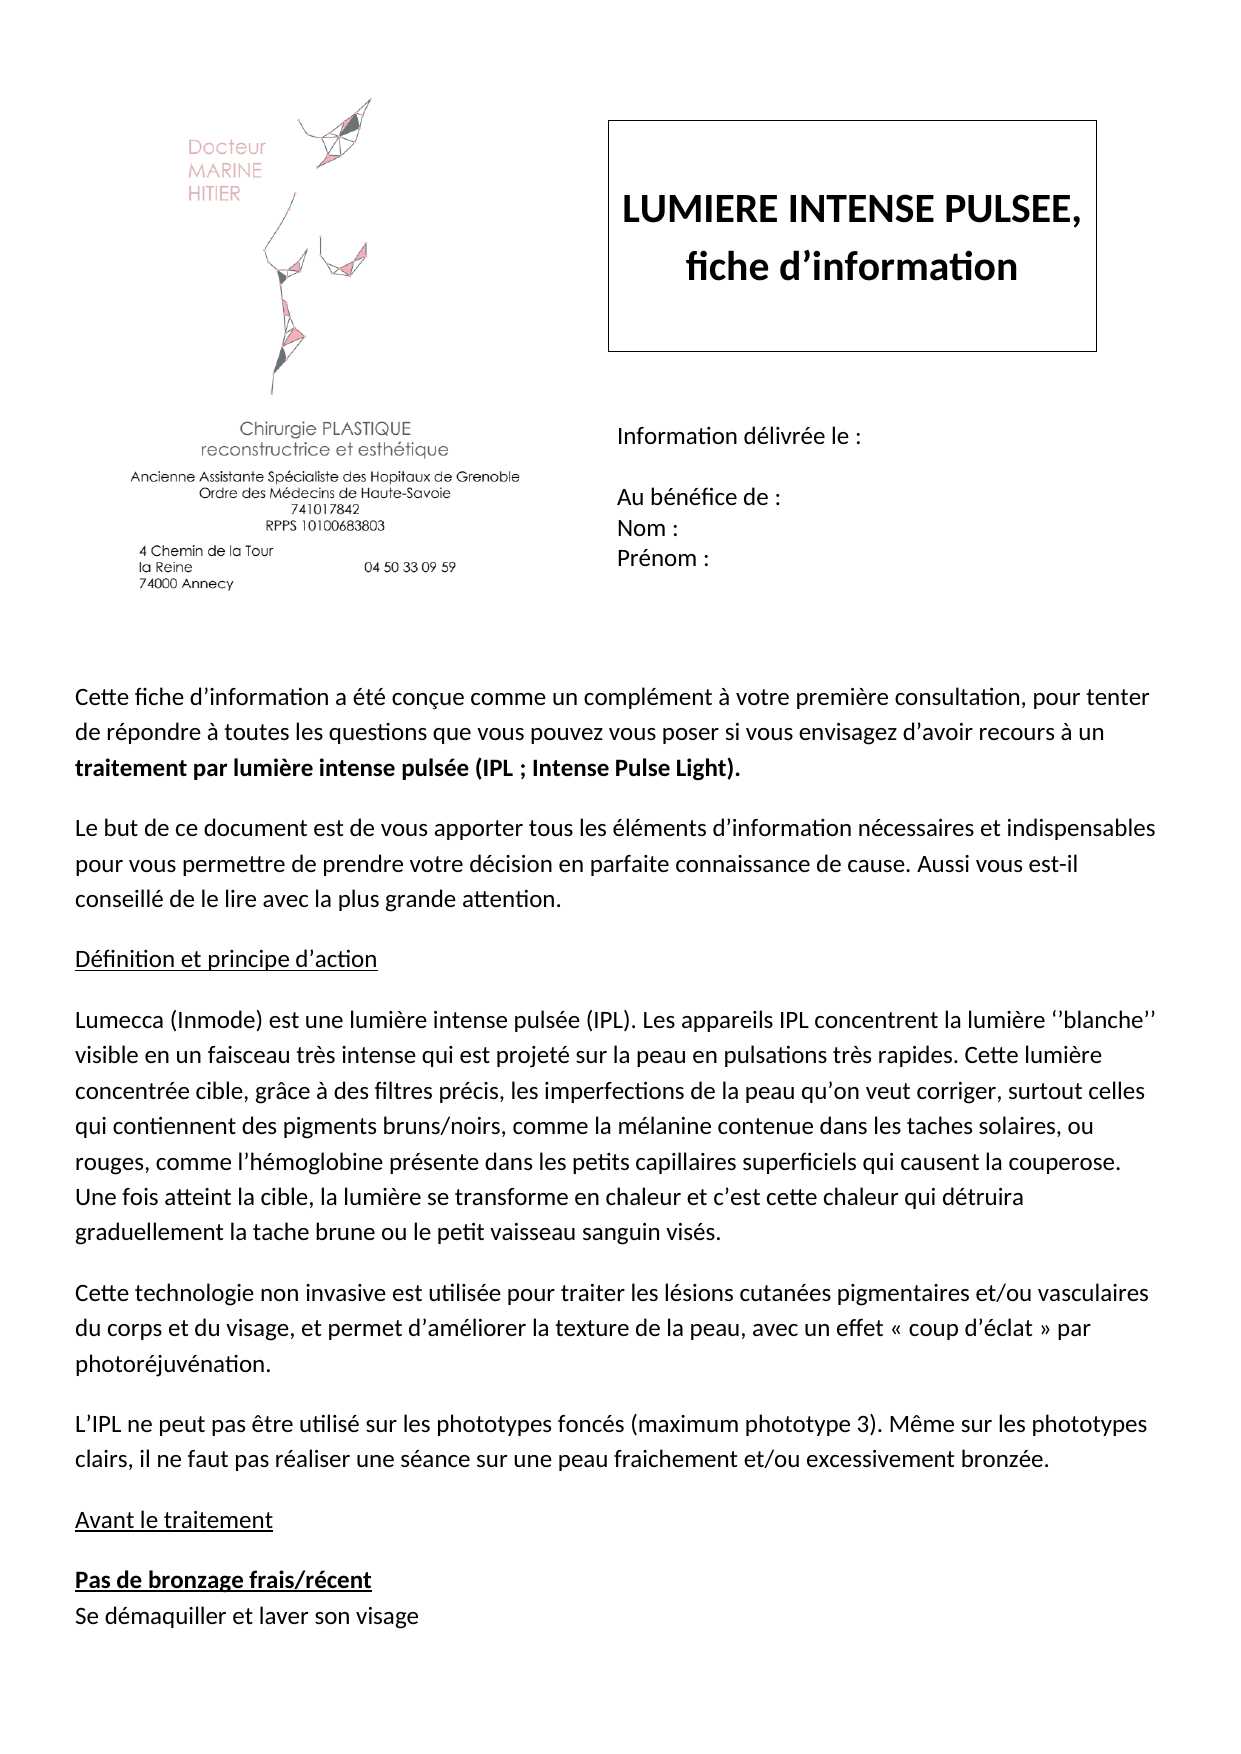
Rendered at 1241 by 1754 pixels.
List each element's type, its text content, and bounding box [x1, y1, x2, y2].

text Cette fiche d’information a été conçue comme un complément à votre première consultation, pour tenter de répondre à toutes les questions que vous pouvez vous poser si vous envisagez d’avoir recours à un traitement par lumière intense pulsée (IPL ; Intense Pulse Light). [75, 676, 1165, 782]
text L’IPL ne peut pas être utilisé sur les phototypes foncés (maximum phototype 3). Même sur les phototypes clairs, il ne faut pas réaliser une séance sur une peau fraichement et/ou excessivement bronzée. [75, 1403, 1165, 1474]
text Pas de bronzage frais/récent Se démaquiller et laver son visage [75, 1559, 1165, 1630]
text Lumecca (Inmode) est une lumière intense pulsée (IPL). Les appareils IPL concentrent la lumière ‘’blanche’’ visible en un faisceau très intense qui est projeté sur la peau en pulsations très rapides. Cette lumière concentrée cible, grâce à des filtres précis, les imperfections de la peau qu’on veut corriger, surtout celles qui contiennent des pigments bruns/noirs, comme la mélanine contenue dans les taches solaires, ou rouges, comme l’hémoglobine présente dans les petits capillaires superficiels qui causent la couperose. Une fois atteint la cible, la lumière se transforme en chaleur et c’est cette chaleur qui détruira graduellement la tache brune ou le petit vaisseau sanguin visés. [75, 999, 1165, 1247]
text Avant le traitement [75, 1499, 1165, 1534]
text Le but de ce document est de vous apporter tous les éléments d’information nécessaires et indispensables pour vous permettre de prendre votre décision en parfaite connaissance de cause. Aussi vous est-il conseillé de le lire avec la plus grande attention. [75, 807, 1165, 914]
text Cette technologie non invasive est utilisée pour traiter les lésions cutanées pigmentaires et/ou vasculaires du corps et du visage, et permet d’améliorer la texture de la peau, avec un effet « coup d’éclat » par photoréjuvénation. [75, 1272, 1165, 1378]
text Définition et principe d’action [75, 939, 1165, 974]
